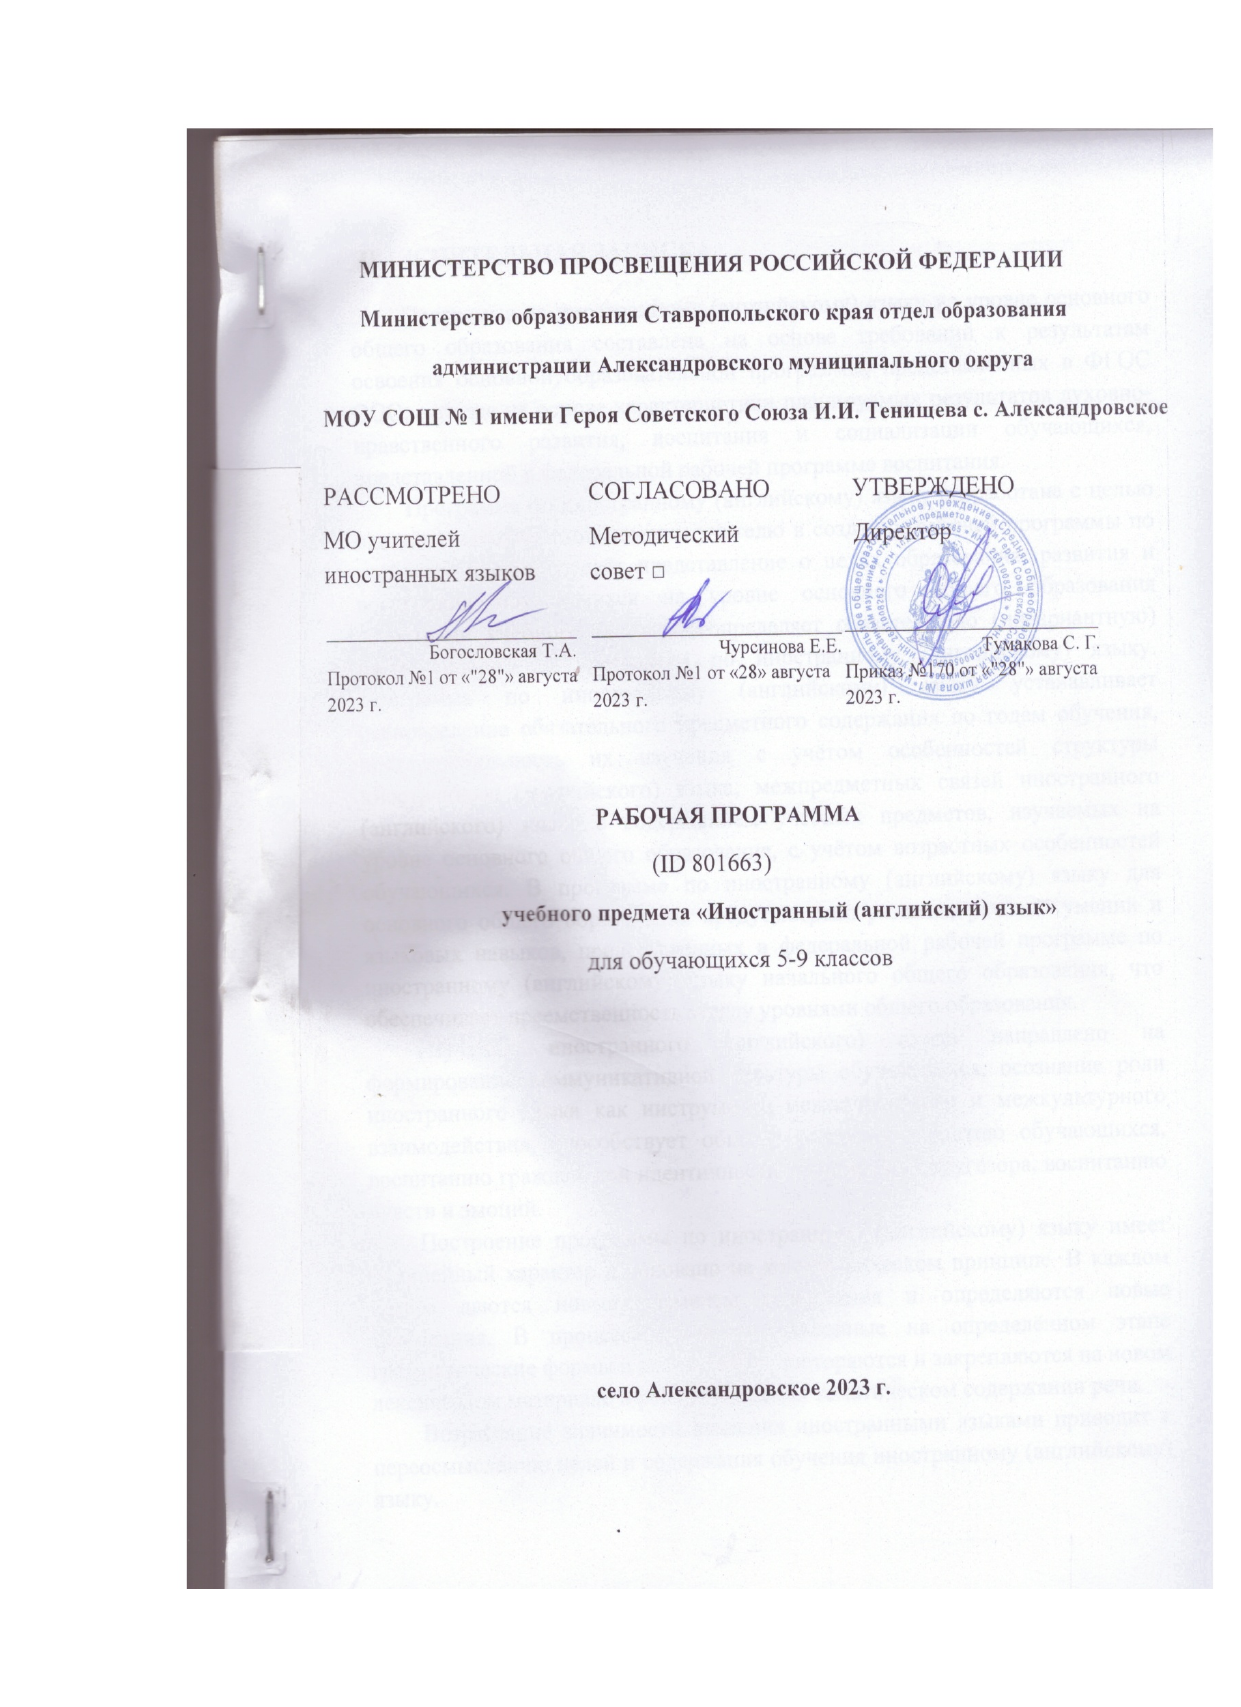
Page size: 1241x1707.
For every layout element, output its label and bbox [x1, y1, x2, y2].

picture [177, 118, 1222, 1589]
